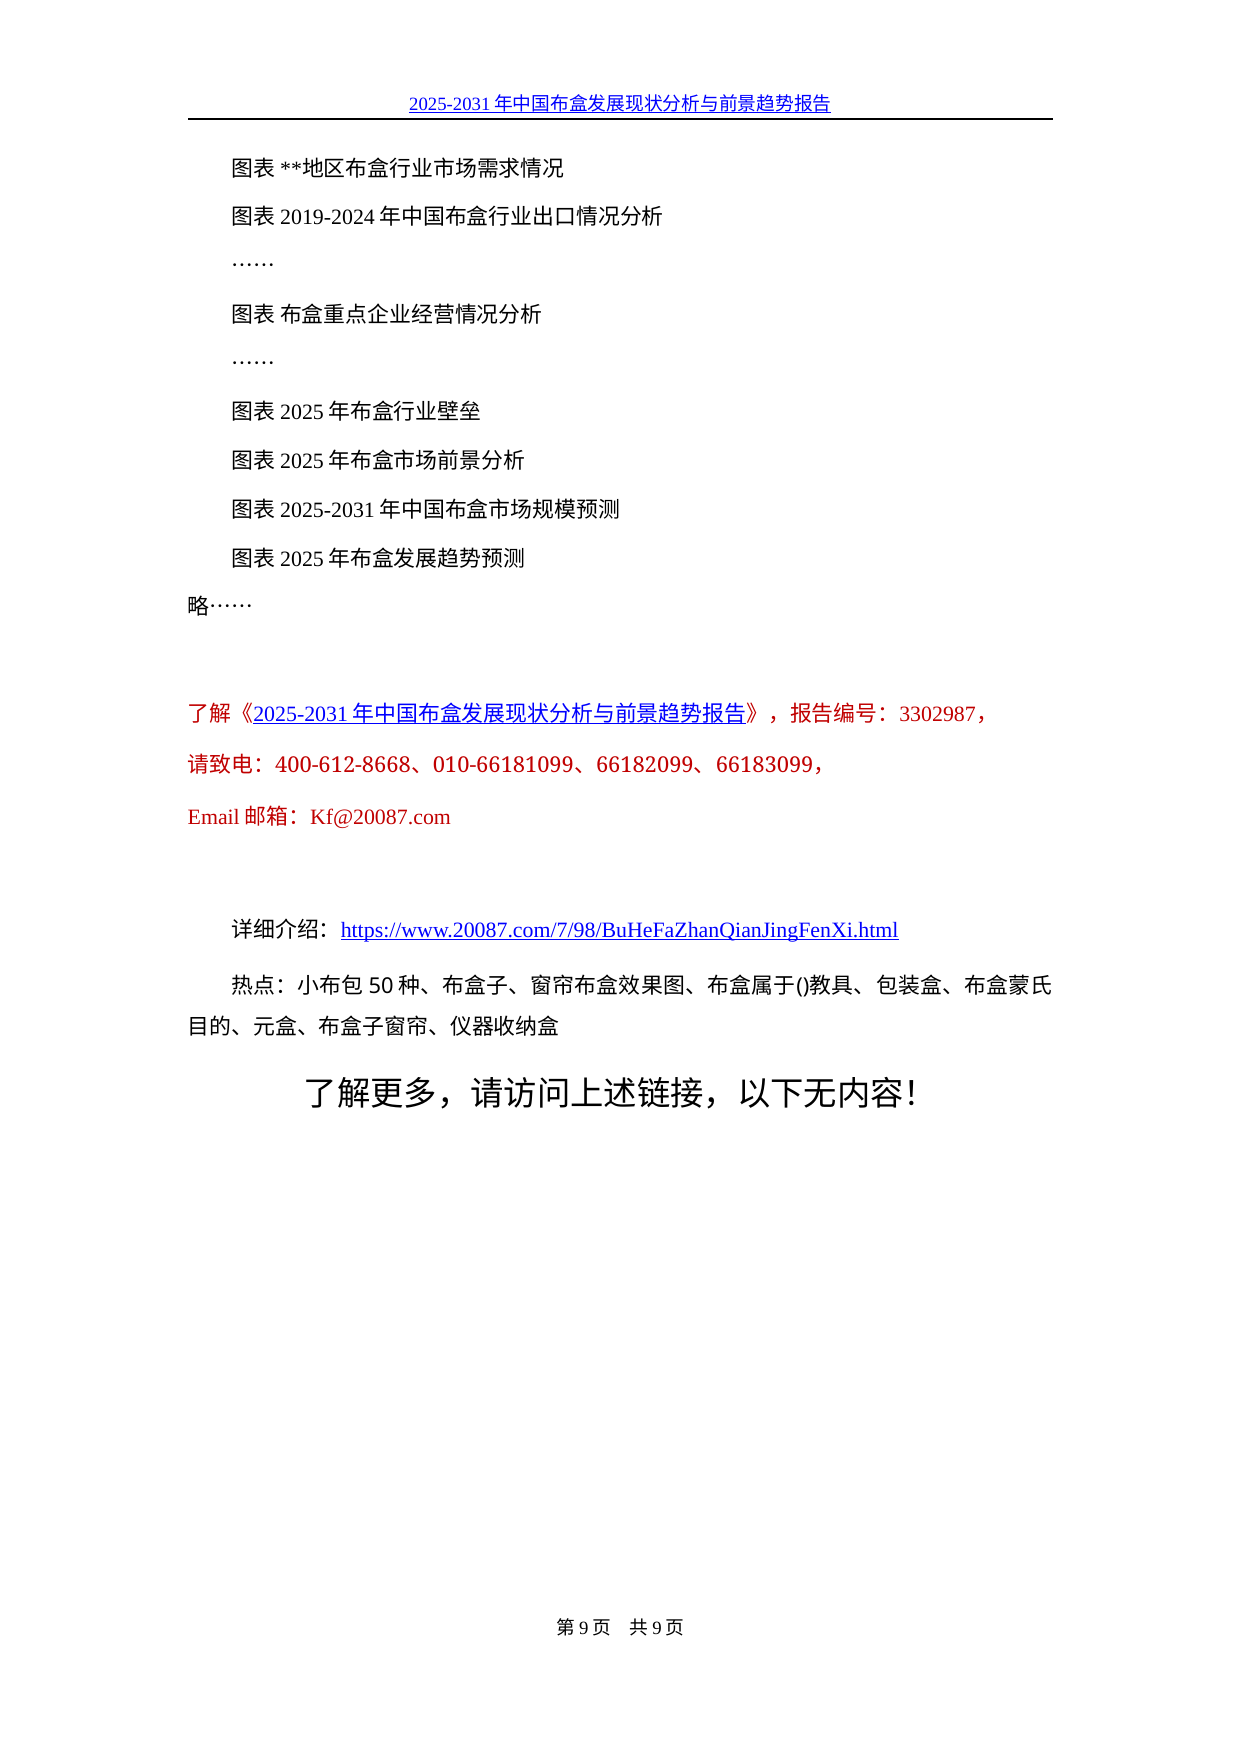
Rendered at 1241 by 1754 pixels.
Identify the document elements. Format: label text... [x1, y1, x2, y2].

text 详细介绍：https://www.20087.com/7/98/BuHeFaZhanQianJingFenXi.html [187, 911, 1053, 944]
text 热点：小布包50种、布盒子、窗帘布盒效果图、布盒属于()教具、包装盒、布盒蒙氏目的、元盒、布盒子窗帘、仪器收纳盒 [187, 968, 1053, 1041]
text 请致电：400-612-8668、010-66181099、66182099、66183099， [187, 747, 1053, 779]
text 了解《2025-2031年中国布盒发展现状分析与前景趋势报告》，报告编号：3302987， [187, 695, 1053, 728]
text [187, 150, 1053, 621]
text Email邮箱：Kf@20087.com [187, 798, 1053, 831]
title 了解更多，请访问上述链接，以下无内容！ [187, 1059, 1053, 1124]
